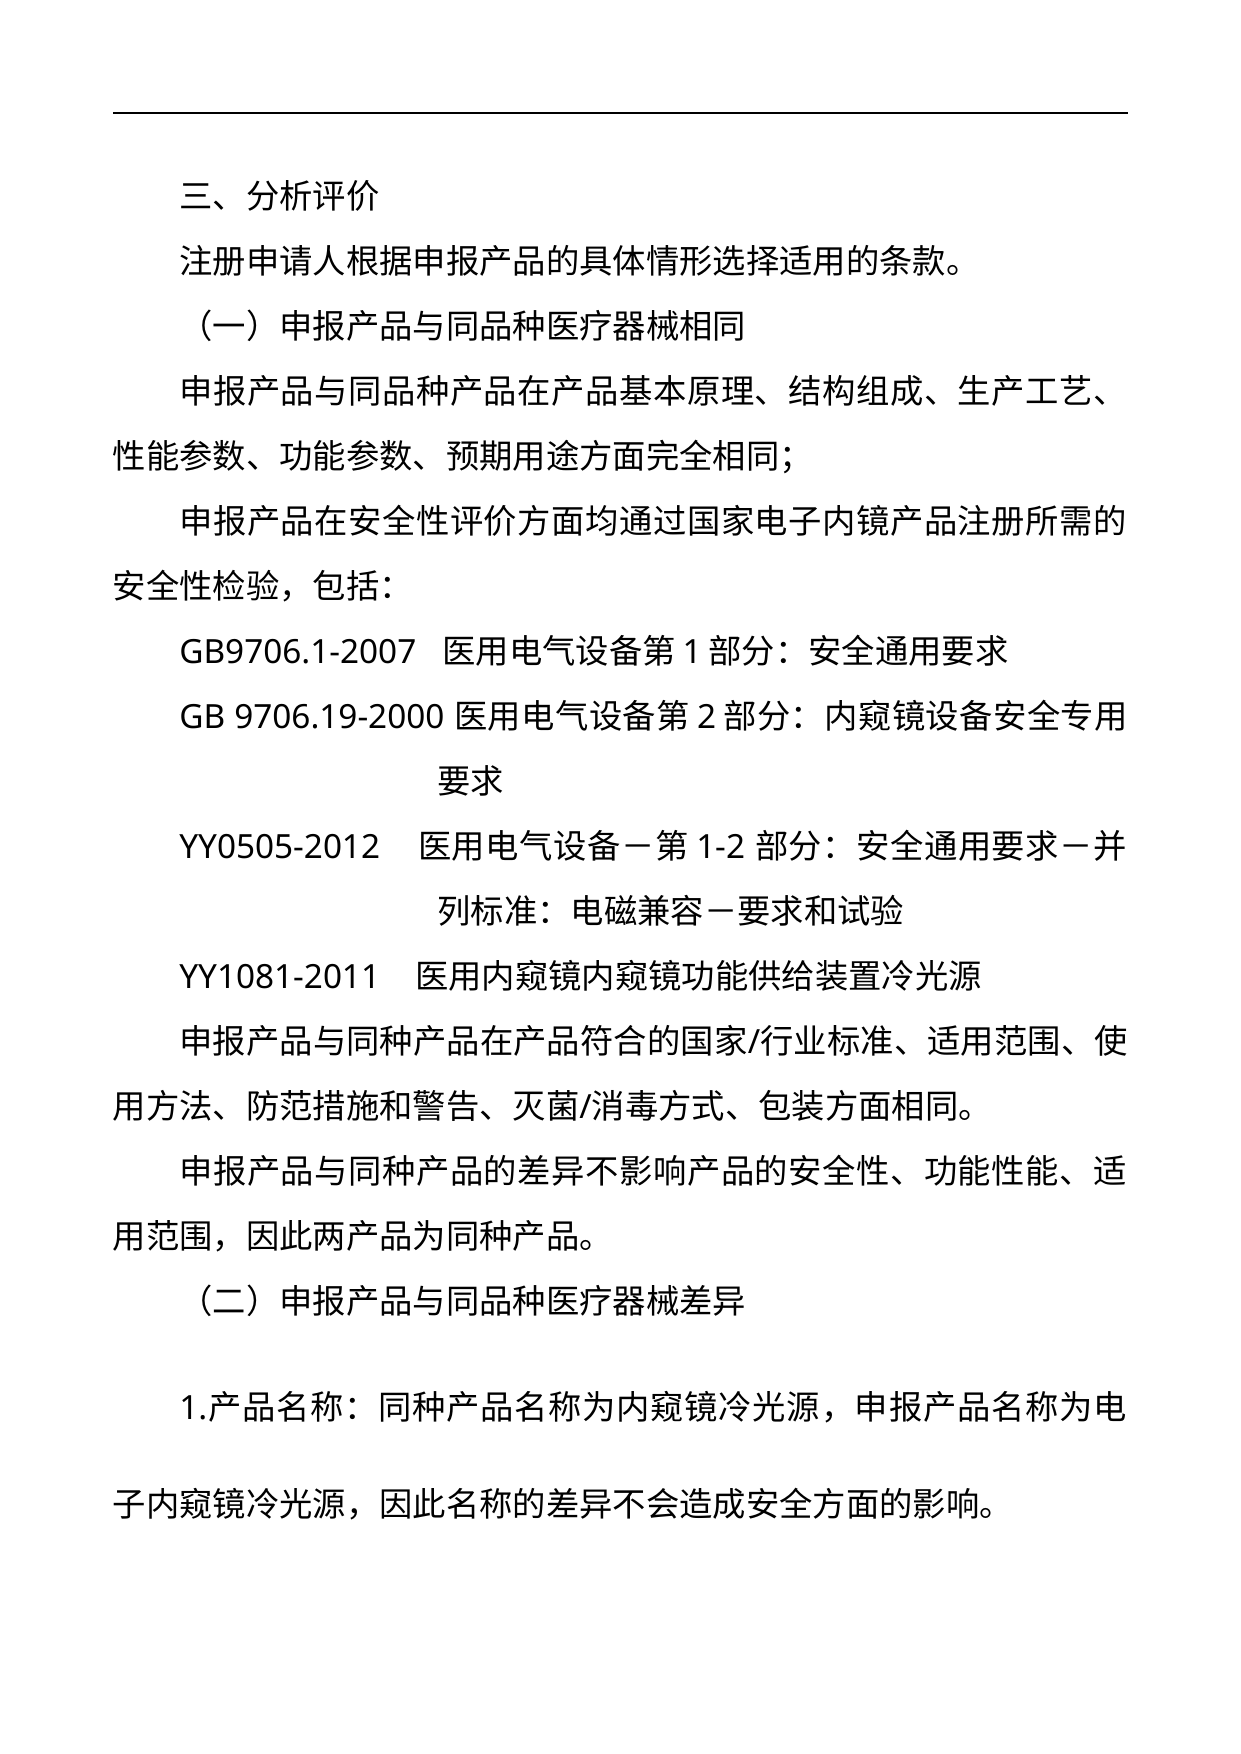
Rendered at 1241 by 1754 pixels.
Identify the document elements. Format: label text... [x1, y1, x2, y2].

text YY0505-2012 医用电气设备－第1-2 部分：安全通用要求－并列标准：电磁兼容－要求和试验 [179, 812, 1128, 942]
text 1.产品名称：同种产品名称为内窥镜冷光源，申报产品名称为电子内窥镜冷光源，因此名称的差异不会造成安全方面的影响。 [112, 1372, 1128, 1535]
text 申报产品在安全性评价方面均通过国家电子内镜产品注册所需的安全性检验，包括： [112, 487, 1128, 617]
text 注册申请人根据申报产品的具体情形选择适用的条款。 [112, 227, 1128, 292]
text 申报产品与同品种产品在产品基本原理、结构组成、生产工艺、性能参数、功能参数、预期用途方面完全相同； [112, 357, 1128, 487]
text YY1081-2011 医用内窥镜内窥镜功能供给装置冷光源 [179, 942, 1128, 1007]
text 申报产品与同种产品在产品符合的国家/行业标准、适用范围、使用方法、防范措施和警告、灭菌/消毒方式、包装方面相同。 [112, 1007, 1128, 1137]
text 三、分析评价 [112, 162, 1128, 227]
text 申报产品与同种产品的差异不影响产品的安全性、功能性能、适用范围，因此两产品为同种产品。 [112, 1137, 1128, 1267]
text （二）申报产品与同品种医疗器械差异 [112, 1267, 1128, 1332]
text GB9706.1-2007 医用电气设备第1部分：安全通用要求 [112, 617, 1128, 682]
text GB 9706.19-2000 医用电气设备第2部分：内窥镜设备安全专用要求 [179, 682, 1128, 812]
text （一）申报产品与同品种医疗器械相同 [112, 292, 1128, 357]
